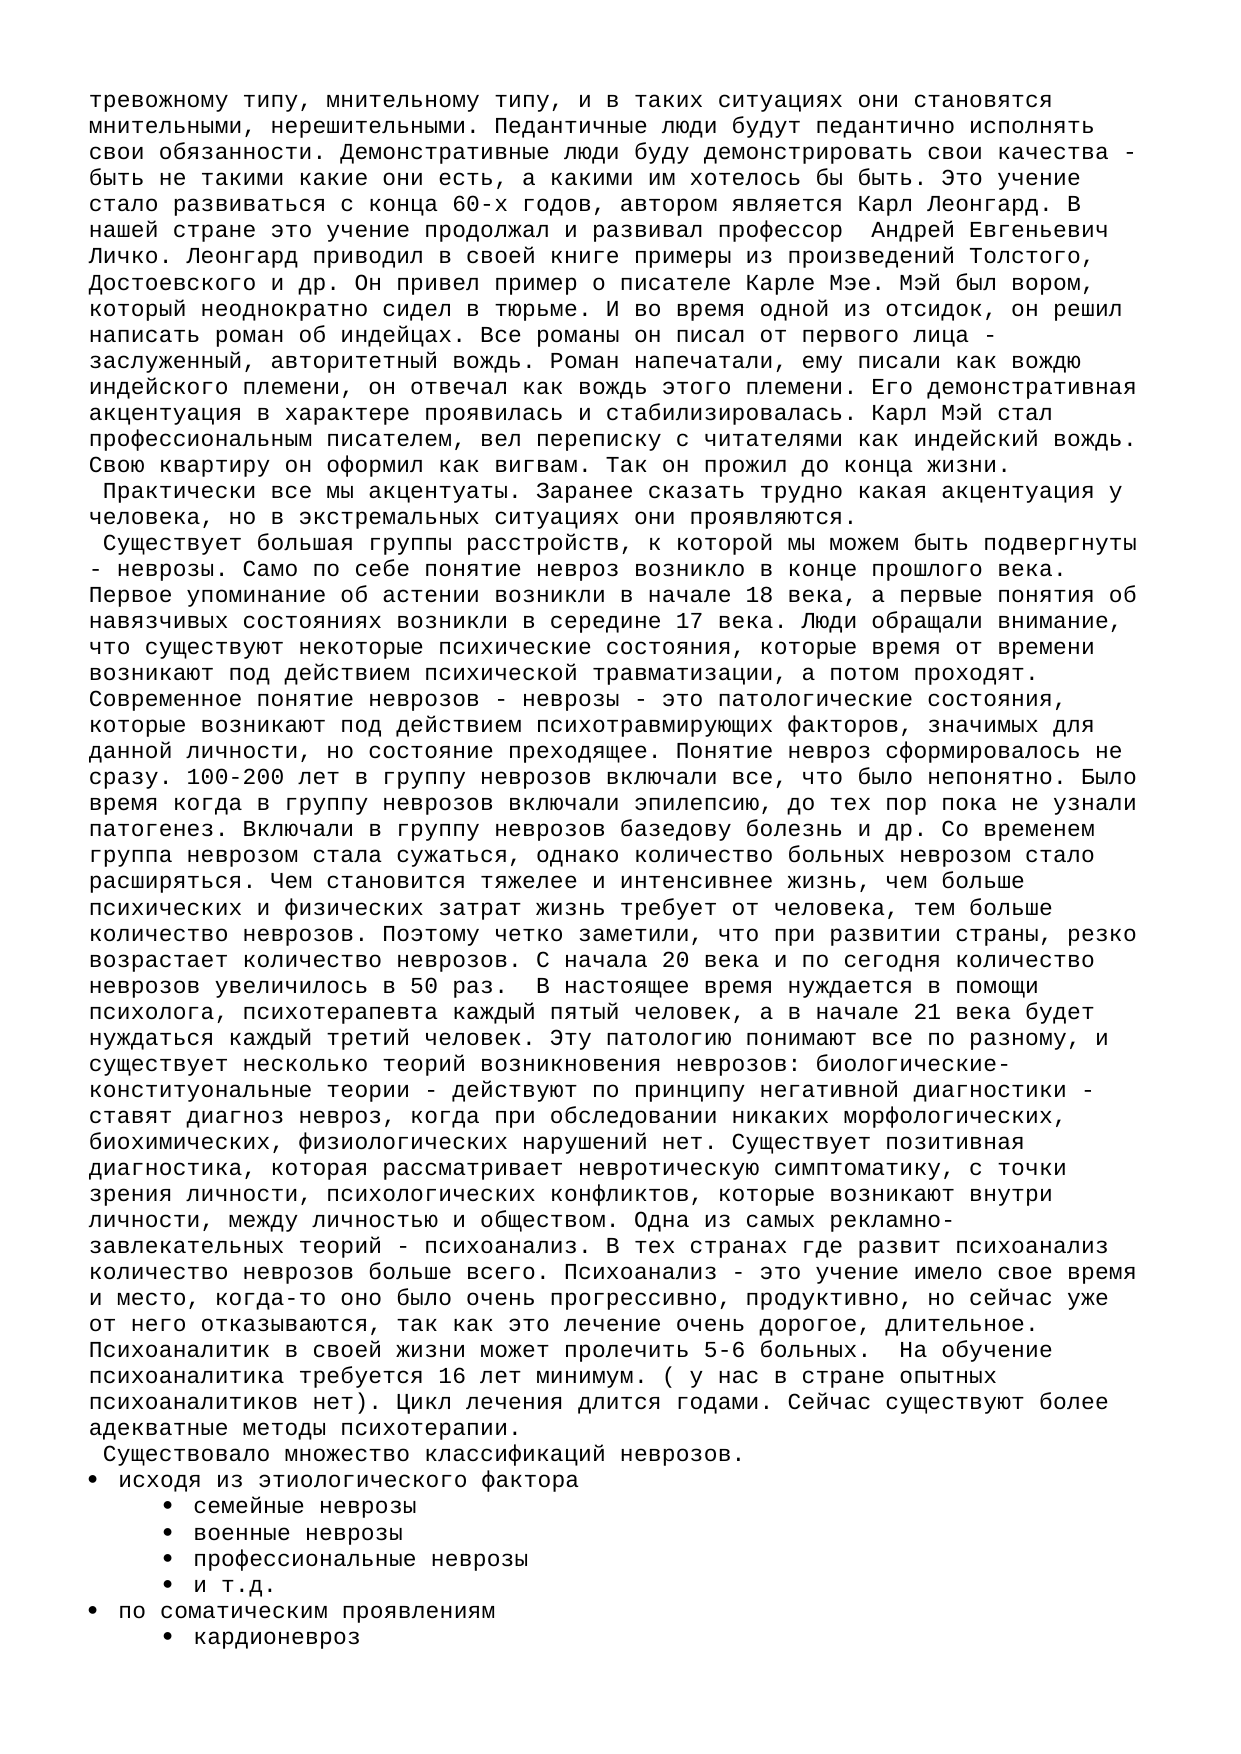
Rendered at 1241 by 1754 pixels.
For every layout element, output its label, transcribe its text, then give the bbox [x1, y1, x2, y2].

list по соматическим проявлениям [89, 1599, 1152, 1625]
list и т.д. [164, 1573, 1152, 1599]
list кардионевроз [164, 1625, 1152, 1651]
text Практически все мы акцентуаты. Заранее сказать трудно какая акцентуация у человека, но в экстремальных ситуациях они проявляются. [89, 479, 1152, 531]
text Современное понятие неврозов - неврозы - это патологические состояния, которые возникают под действием психотравмирующих факторов, значимых для данной личности, но состояние преходящее. Понятие невроз сформировалось не сразу. 100-200 лет в группу неврозов включали все, что было непонятно. Было время когда в группу неврозов включали эпилепсию, до тех пор пока не узнали патогенез. Включали в группу неврозов базедову болезнь и др. Со временем группа неврозом стала сужаться, однако количество больных неврозом стало расширяться. Чем становится тяжелее и интенсивнее жизнь, чем больше психических и физических затрат жизнь требует от человека, тем больше количество неврозов. Поэтому четко заметили, что при развитии страны, резко возрастает количество неврозов. С начала 20 века и по сегодня количество неврозов увеличилось в 50 раз. В настоящее время нуждается в помощи психолога, психотерапевта каждый пятый человек, а в начале 21 века будет нуждаться каждый третий человек. Эту патологию понимают все по разному, и существует несколько теорий возникновения неврозов: биологические-конституональные теории - действуют по принципу негативной диагностики - ставят диагноз невроз, когда при обследовании никаких морфологических, биохимических, физиологических нарушений нет. Существует позитивная диагностика, которая рассматривает невротическую симптоматику, с точки зрения личности, психологических конфликтов, которые возникают внутри личности, между личностью и обществом. Одна из самых рекламно-завлекательных теорий - психоанализ. В тех странах где развит психоанализ количество неврозов больше всего. Психоанализ - это учение имело свое время и место, когда-то оно было очень прогрессивно, продуктивно, но сейчас уже от него отказываются, так как это лечение очень дорогое, длительное. Психоаналитик в своей жизни может пролечить 5-6 больных. На обучение психоаналитика требуется 16 лет минимум. ( у нас в стране опытных психоаналитиков нет). Цикл лечения длится годами. Сейчас существуют более адекватные методы психотерапии. [89, 688, 1152, 1443]
list военные неврозы [164, 1521, 1152, 1547]
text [89, 89, 1152, 479]
list исходя из этиологического фактора [89, 1469, 1152, 1495]
list семейные неврозы [164, 1495, 1152, 1521]
text Существует большая группы расстройств, к которой мы можем быть подвергнуты - неврозы. Само по себе понятие невроз возникло в конце прошлого века. Первое упоминание об астении возникли в начале 18 века, а первые понятия об навязчивых состояниях возникли в середине 17 века. Люди обращали внимание, что существуют некоторые психические состояния, которые время от времени возникают под действием психической травматизации, а потом проходят. [89, 531, 1152, 688]
list профессиональные неврозы [164, 1547, 1152, 1573]
text Существовало множество классификаций неврозов. [89, 1443, 1152, 1469]
